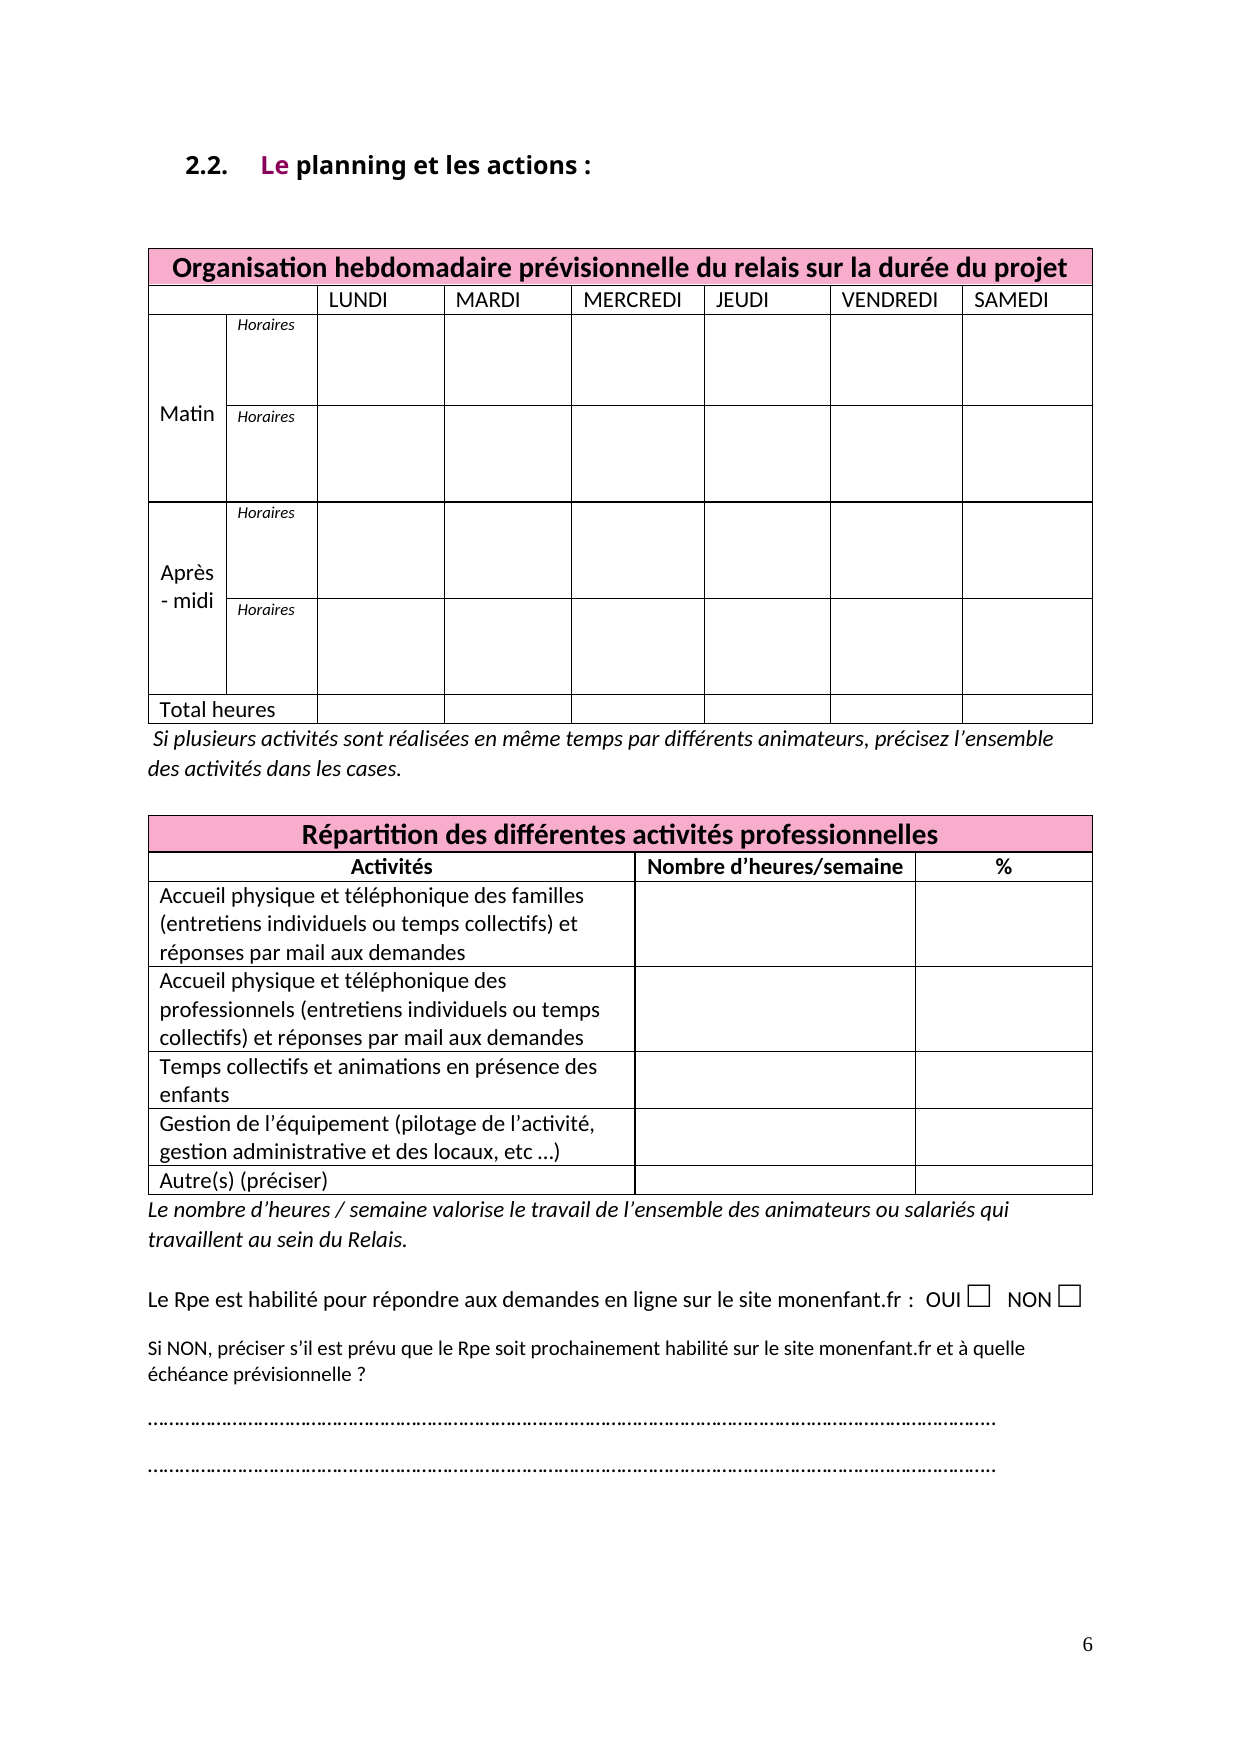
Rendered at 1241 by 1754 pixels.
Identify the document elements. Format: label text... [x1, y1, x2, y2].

table_cell [916, 967, 1092, 1051]
table_cell Horaires [227, 406, 317, 501]
table_cell [831, 315, 962, 405]
table_cell LUNDI [318, 286, 444, 314]
table_cell [963, 315, 1092, 405]
table_cell [831, 599, 962, 694]
table_cell [572, 599, 704, 694]
table_header Organisation hebdomadaire prévisionnelle du relais sur la durée du projet [149, 249, 1092, 284]
table_header Répartition des différentes activités professionnelles [149, 816, 1092, 851]
table_cell [636, 967, 915, 1051]
table_cell [831, 695, 962, 723]
text Si NON, préciser s’il est prévu que le Rpe soit prochainement habilité sur le site monenfant.fr et à quelle échéance prévisionnelle ? [148, 1335, 1093, 1386]
table_cell Horaires [227, 503, 317, 598]
table_cell [705, 406, 830, 501]
table_cell [636, 1166, 915, 1194]
table_cell [318, 406, 444, 501]
table_cell [705, 503, 830, 598]
table_cell Matin [149, 315, 226, 501]
table_cell [963, 695, 1092, 723]
table_cell Autre(s) (préciser) [149, 1166, 634, 1194]
table_cell Horaires [227, 599, 317, 694]
table_cell [963, 406, 1092, 501]
table_cell [963, 599, 1092, 694]
table_cell [705, 695, 830, 723]
table_cell JEUDI [705, 286, 830, 314]
table_cell Après - midi [149, 503, 226, 694]
table_cell [636, 882, 915, 966]
table_cell [705, 599, 830, 694]
table_cell [572, 695, 704, 723]
text Le nombre d’heures / semaine valorise le travail de l’ensemble des animateurs ou salariés qui travaillent au sein du Relais. [148, 1195, 1093, 1253]
table_cell MERCREDI [572, 286, 704, 314]
table_cell [916, 1052, 1092, 1108]
table_cell [963, 503, 1092, 598]
table_cell [318, 695, 444, 723]
subtitle Le planning et les actions : [185, 148, 1093, 182]
table_cell [445, 315, 571, 405]
table_cell Gestion de l’équipement (pilotage de l’activité, gestion administrative et des locaux, etc …) [149, 1109, 634, 1165]
table_cell Activités [149, 853, 634, 881]
table_cell MARDI [445, 286, 571, 314]
table_cell [572, 503, 704, 598]
table_cell [149, 286, 317, 314]
table_cell [705, 315, 830, 405]
table_cell [636, 1109, 915, 1165]
table_cell Temps collectifs et animations en présence des enfants [149, 1052, 634, 1108]
table_cell [916, 882, 1092, 966]
table_cell Horaires [227, 315, 317, 405]
table_cell [916, 1109, 1092, 1165]
table_cell VENDREDI [831, 286, 962, 314]
table_cell [318, 503, 444, 598]
table_cell [916, 1166, 1092, 1194]
table_cell [445, 503, 571, 598]
text …………………………………………………………………………………………………………………………………………….. [148, 1403, 1093, 1431]
text Si plusieurs activités sont réalisées en même temps par différents animateurs, précisez l’ensemble des activités dans les cases. [148, 724, 1093, 782]
table_cell [445, 695, 571, 723]
table_cell [445, 406, 571, 501]
table_cell [831, 406, 962, 501]
table_cell % [916, 853, 1092, 881]
table_cell [318, 599, 444, 694]
table_cell [445, 599, 571, 694]
table_cell Nombre d’heures/semaine [636, 853, 915, 881]
table_cell [831, 503, 962, 598]
table_cell SAMEDI [963, 286, 1092, 314]
text …………………………………………………………………………………………………………………………………………….. [148, 1450, 1093, 1478]
table_cell Accueil physique et téléphonique des professionnels (entretiens individuels ou temps collectifs) et réponses par mail aux demandes [149, 967, 634, 1051]
table_cell [572, 315, 704, 405]
table_cell [572, 406, 704, 501]
table_cell [318, 315, 444, 405]
text Le Rpe est habilité pour répondre aux demandes en ligne sur le site monenfant.fr : OUI □ NON □ [148, 1272, 1093, 1315]
table_cell Accueil physique et téléphonique des familles (entretiens individuels ou temps collectifs) et réponses par mail aux demandes [149, 882, 634, 966]
table_cell [636, 1052, 915, 1108]
table_cell Total heures [149, 695, 317, 723]
